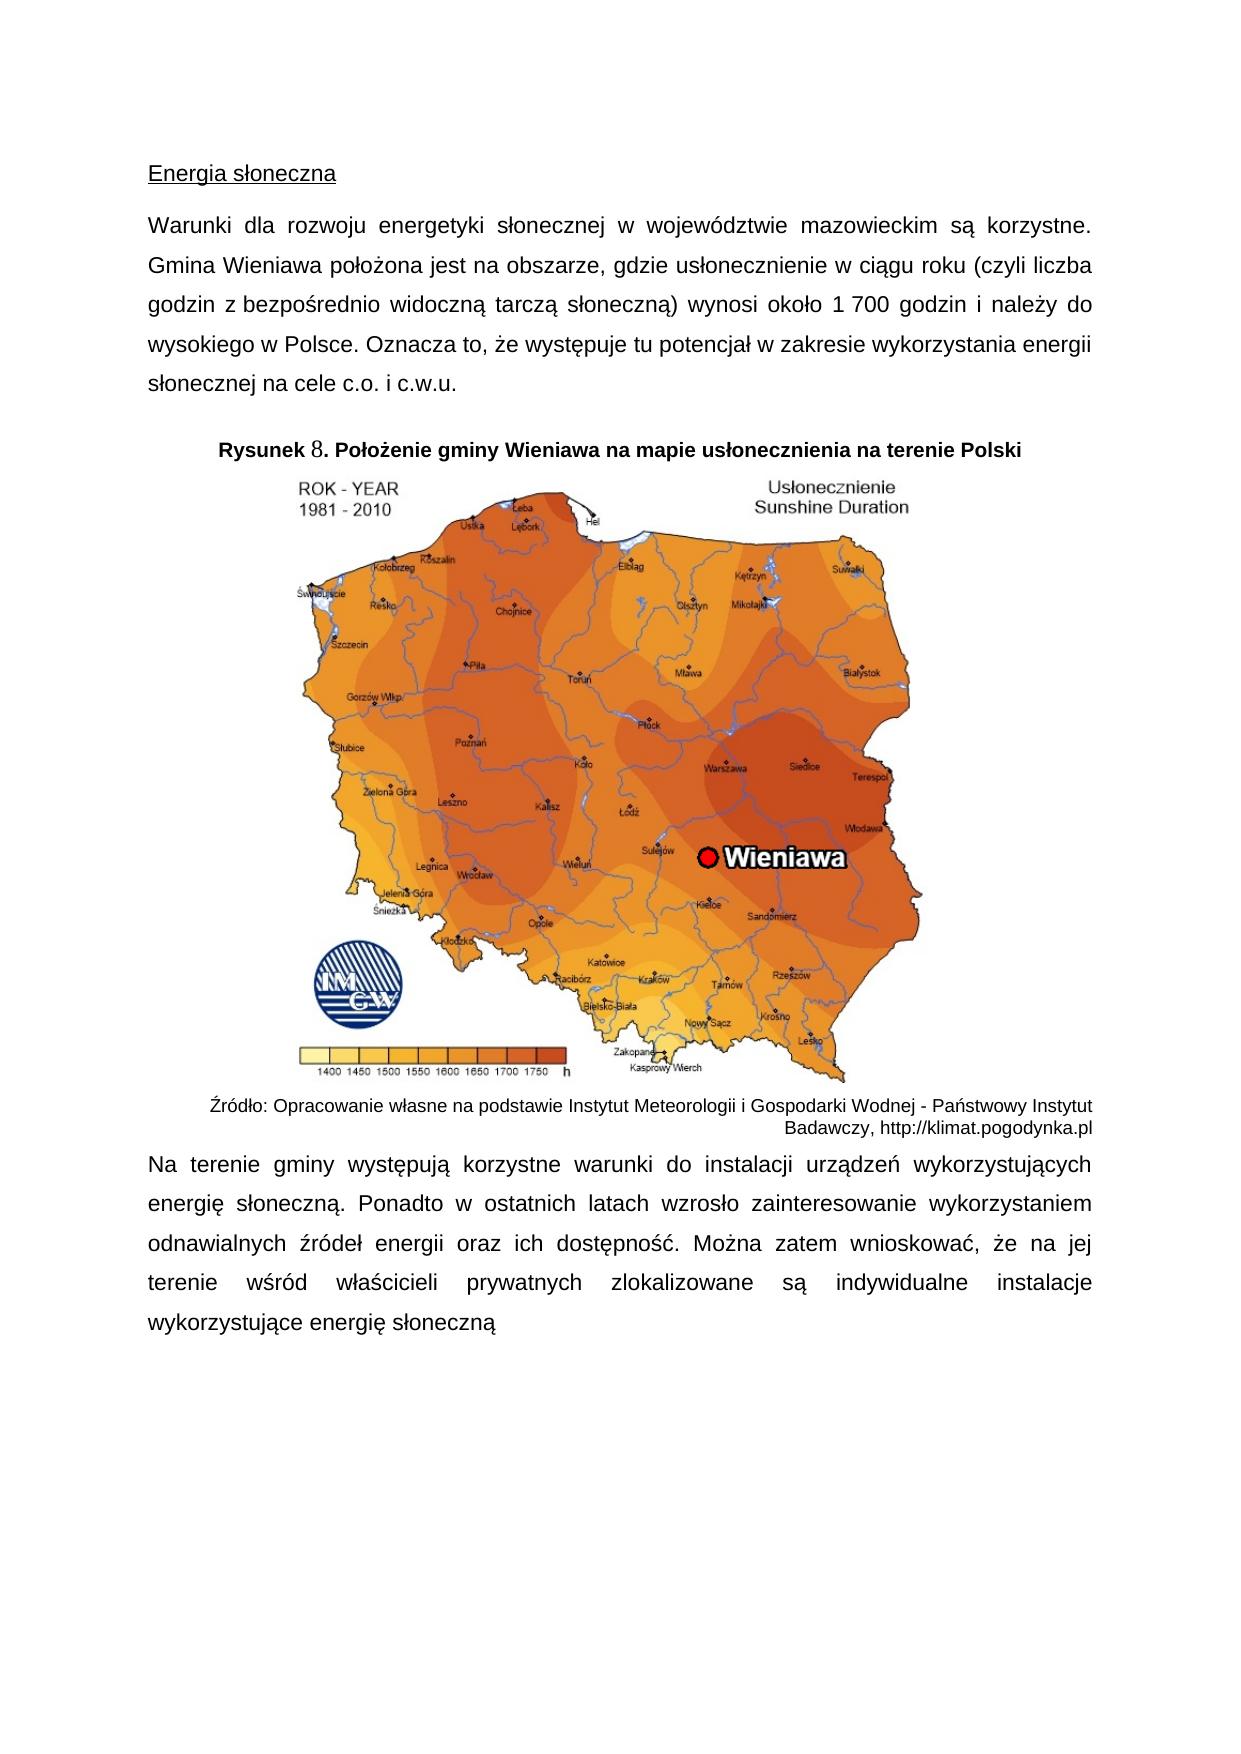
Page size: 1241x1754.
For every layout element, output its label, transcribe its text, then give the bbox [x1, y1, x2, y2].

text Energia słoneczna [148, 160, 1092, 187]
picture [295, 475, 945, 1083]
text Źródło: Opracowanie własne na podstawie Instytut Meteorologii i Gospodarki Wodnej - Państwowy Instytut Badawczy, http://klimat.pogodynka.pl [148, 1095, 1092, 1138]
text Na terenie gminy występują korzystne warunki do instalacji urządzeń wykorzystujących energię słoneczną. Ponadto w ostatnich latach wzrosło zainteresowanie wykorzystaniem odnawialnych źródeł energii oraz ich dostępność. Można zatem wnioskować, że na jej terenie wśród właścicieli prywatnych zlokalizowane są indywidualne instalacje wykorzystujące energię słoneczną [148, 1151, 1092, 1335]
text Warunki dla rozwoju energetyki słonecznej w województwie mazowieckim są korzystne. Gmina Wieniawa położona jest na obszarze, gdzie usłonecznienie w ciągu roku (czyli liczba godzin z bezpośrednio widoczną tarczą słoneczną) wynosi około 1 700 godzin i należy do wysokiego w Polsce. Oznacza to, że występuje tu potencjał w zakresie wykorzystania energii słonecznej na cele c.o. i c.w.u. [148, 212, 1092, 396]
text Rysunek 8. Położenie gminy Wieniawa na mapie usłonecznienia na terenie Polski [148, 434, 1092, 463]
